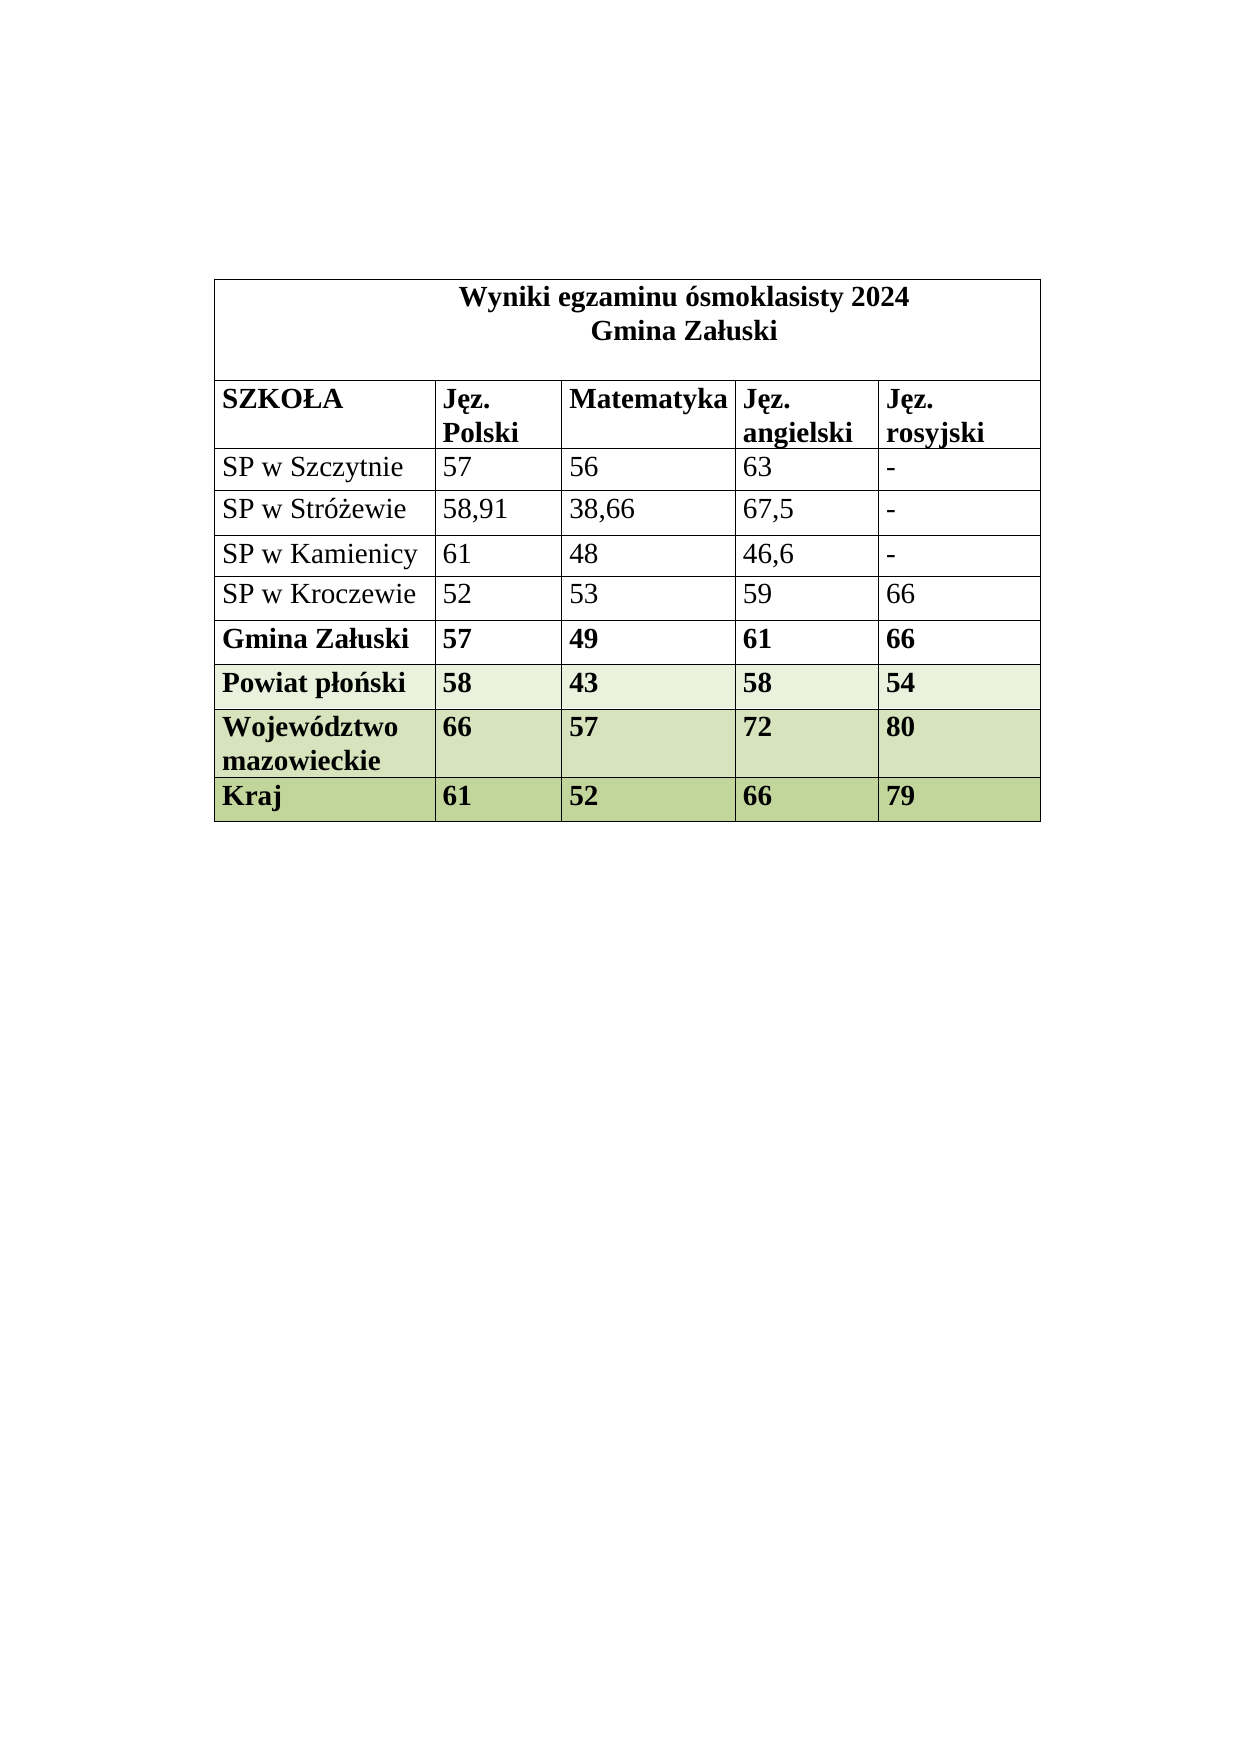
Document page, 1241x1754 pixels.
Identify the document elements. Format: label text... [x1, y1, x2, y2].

table_cell 58 [736, 665, 878, 708]
table_cell Jęz. Polski [436, 381, 561, 448]
table_cell 79 [879, 778, 1040, 821]
table_cell - [879, 536, 1040, 576]
table_cell 72 [736, 710, 878, 777]
table_cell 58 [436, 665, 561, 708]
table_cell SZKOŁA [215, 381, 435, 448]
table_cell SP w Kroczewie [215, 577, 435, 620]
table_cell 57 [436, 449, 561, 490]
table_cell 66 [436, 710, 561, 777]
table_header Wyniki egzaminu ósmoklasisty 2024 Gmina Załuski [215, 280, 1040, 380]
table_cell Województwo mazowieckie [215, 710, 435, 777]
table_cell Matematyka [562, 381, 735, 448]
table_cell 59 [736, 577, 878, 620]
table_cell SP w Stróżewie [215, 491, 435, 535]
table_cell 57 [436, 621, 561, 664]
table_cell 58,91 [436, 491, 561, 535]
table_cell Jęz. rosyjski [879, 381, 1040, 448]
table_cell SP w Szczytnie [215, 449, 435, 490]
table_cell 53 [562, 577, 735, 620]
table_cell 66 [879, 621, 1040, 664]
table_cell - [879, 491, 1040, 535]
table_cell 56 [562, 449, 735, 490]
table_cell 38,66 [562, 491, 735, 535]
table_cell 54 [879, 665, 1040, 708]
table_cell Kraj [215, 778, 435, 821]
table_cell - [879, 449, 1040, 490]
table_cell Jęz. angielski [736, 381, 878, 448]
table_cell 61 [436, 536, 561, 576]
table_cell 49 [562, 621, 735, 664]
table_cell 61 [436, 778, 561, 821]
table_cell 43 [562, 665, 735, 708]
table_cell 61 [736, 621, 878, 664]
table_cell 80 [879, 710, 1040, 777]
table_cell 57 [562, 710, 735, 777]
table_cell 63 [736, 449, 878, 490]
table_cell 52 [562, 778, 735, 821]
table_cell 52 [436, 577, 561, 620]
table_cell 46,6 [736, 536, 878, 576]
table_cell SP w Kamienicy [215, 536, 435, 576]
table_cell 48 [562, 536, 735, 576]
table_cell 66 [879, 577, 1040, 620]
table_cell Gmina Załuski [215, 621, 435, 664]
table_cell 66 [736, 778, 878, 821]
table_cell Powiat płoński [215, 665, 435, 708]
table_cell 67,5 [736, 491, 878, 535]
